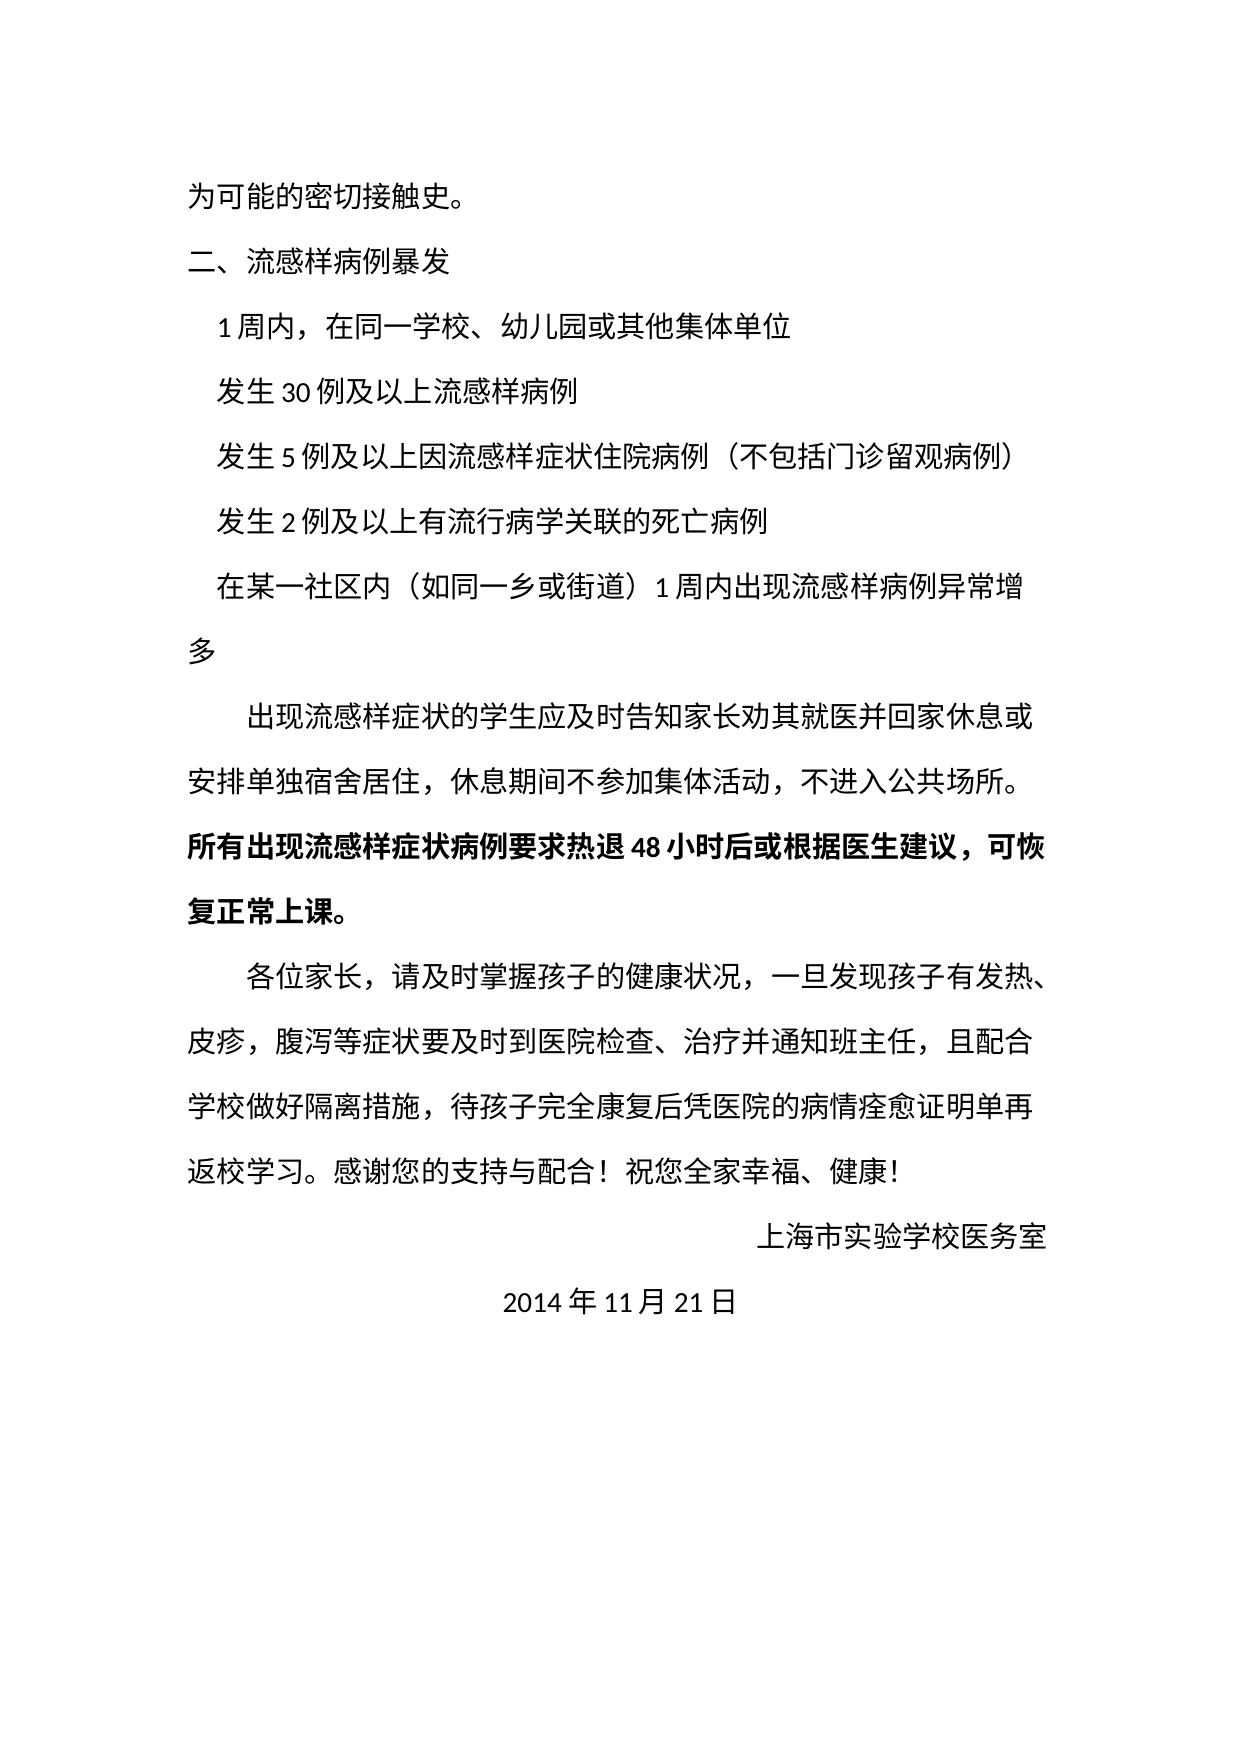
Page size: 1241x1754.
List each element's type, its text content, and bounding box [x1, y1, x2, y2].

text 发生5例及以上因流感样症状住院病例（不包括门诊留观病例） [187, 422, 1053, 487]
text 各位家长，请及时掌握孩子的健康状况，一旦发现孩子有发热、皮疹，腹泻等症状要及时到医院检查、治疗并通知班主任，且配合学校做好隔离措施，待孩子完全康复后凭医院的病情痊愈证明单再返校学习。感谢您的支持与配合！祝您全家幸福、健康！ [187, 942, 1053, 1202]
text 出现流感样症状的学生应及时告知家长劝其就医并回家休息或安排单独宿舍居住，休息期间不参加集体活动，不进入公共场所。所有出现流感样症状病例要求热退48小时后或根据医生建议，可恢复正常上课。 [187, 682, 1053, 942]
text 上海市实验学校医务室 [187, 1202, 1053, 1267]
text 发生2例及以上有流行病学关联的死亡病例 [187, 487, 1053, 552]
text 发生30例及以上流感样病例 [187, 357, 1053, 422]
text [187, 162, 1053, 227]
text 二、流感样病例暴发 [187, 227, 1053, 292]
text 1周内，在同一学校、幼儿园或其他集体单位 [187, 292, 1053, 357]
text 2014年11月21日 [187, 1267, 1053, 1332]
text 在某一社区内（如同一乡或街道）1周内出现流感样病例异常增多 [187, 552, 1053, 682]
